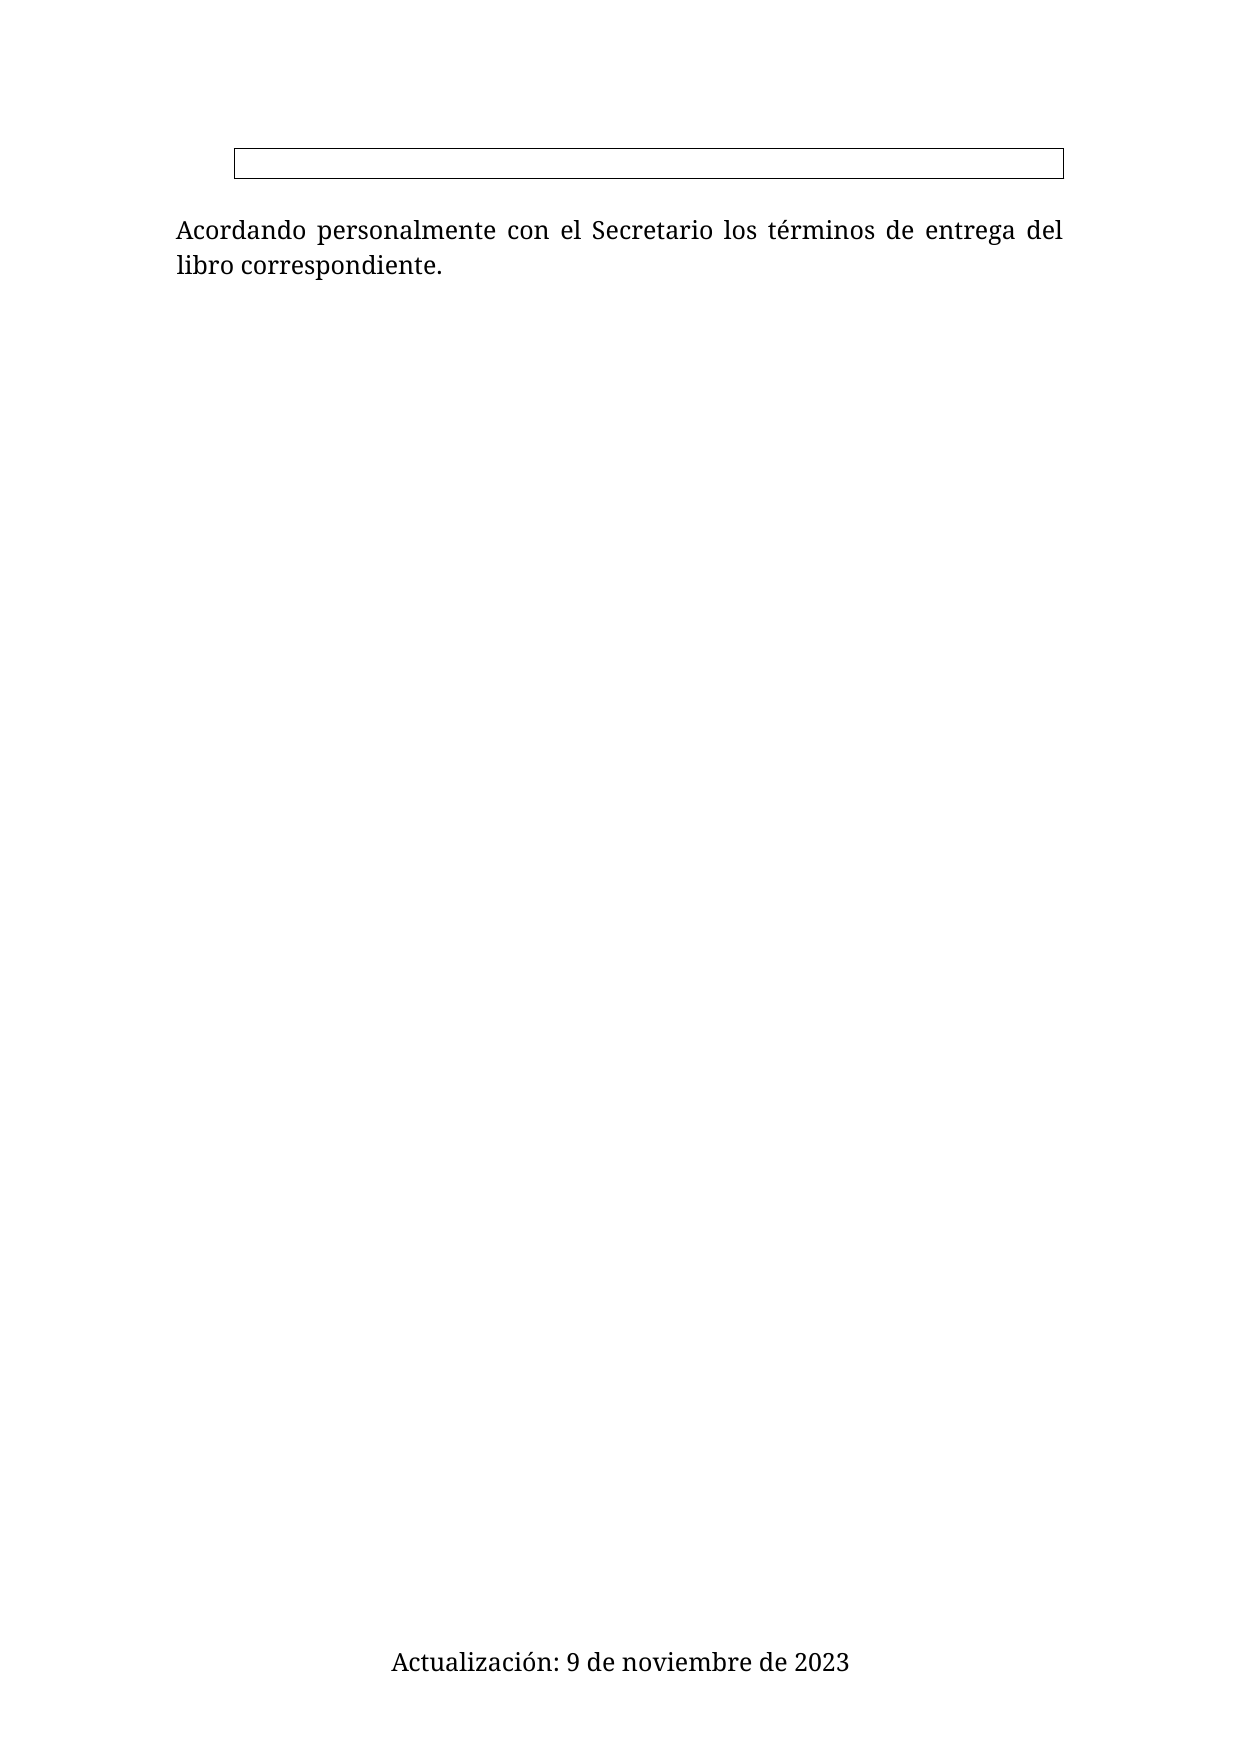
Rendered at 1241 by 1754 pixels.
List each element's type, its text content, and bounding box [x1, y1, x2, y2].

text Acordando personalmente con el Secretario los términos de entrega del libro correspondiente. [176, 213, 1064, 282]
